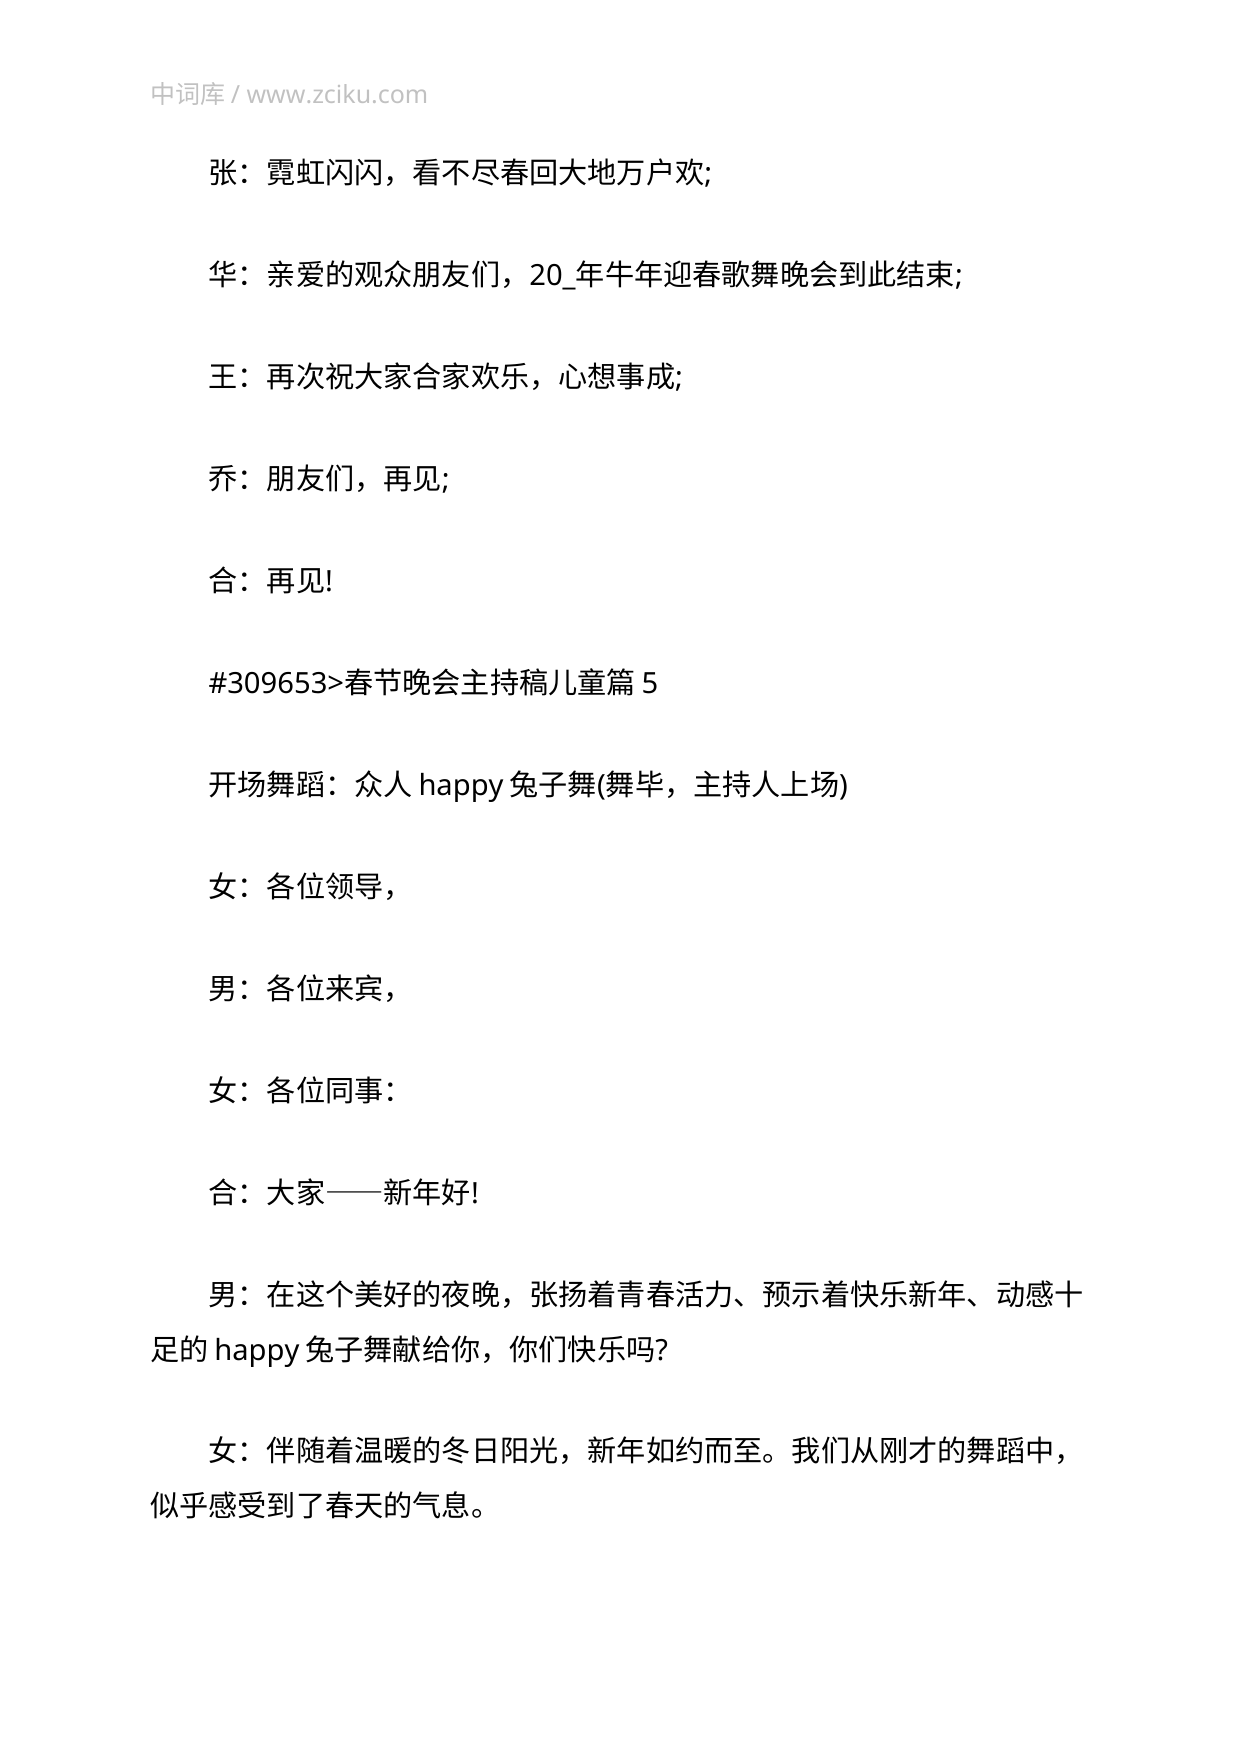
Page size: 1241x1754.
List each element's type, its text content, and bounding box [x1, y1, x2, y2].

text 开场舞蹈：众人happy兔子舞(舞毕，主持人上场) [150, 762, 1090, 804]
text 乔：朋友们，再见; [150, 456, 1090, 498]
text 女：伴随着温暖的冬日阳光，新年如约而至。我们从刚才的舞蹈中，似乎感受到了春天的气息。 [150, 1428, 1090, 1525]
text #309653>春节晚会主持稿儿童篇5 [150, 660, 1090, 702]
text 张：霓虹闪闪，看不尽春回大地万户欢; [150, 150, 1090, 192]
text 男：在这个美好的夜晚，张扬着青春活力、预示着快乐新年、动感十足的happy兔子舞献给你，你们快乐吗? [150, 1271, 1090, 1368]
text 男：各位来宾， [150, 966, 1090, 1008]
text 合：大家——新年好! [150, 1169, 1090, 1212]
text 王：再次祝大家合家欢乐，心想事成; [150, 354, 1090, 396]
text 华：亲爱的观众朋友们，20_年牛年迎春歌舞晚会到此结束; [150, 252, 1090, 294]
text 女：各位同事： [150, 1067, 1090, 1110]
text 合：再见! [150, 558, 1090, 600]
text 女：各位领导， [150, 864, 1090, 906]
